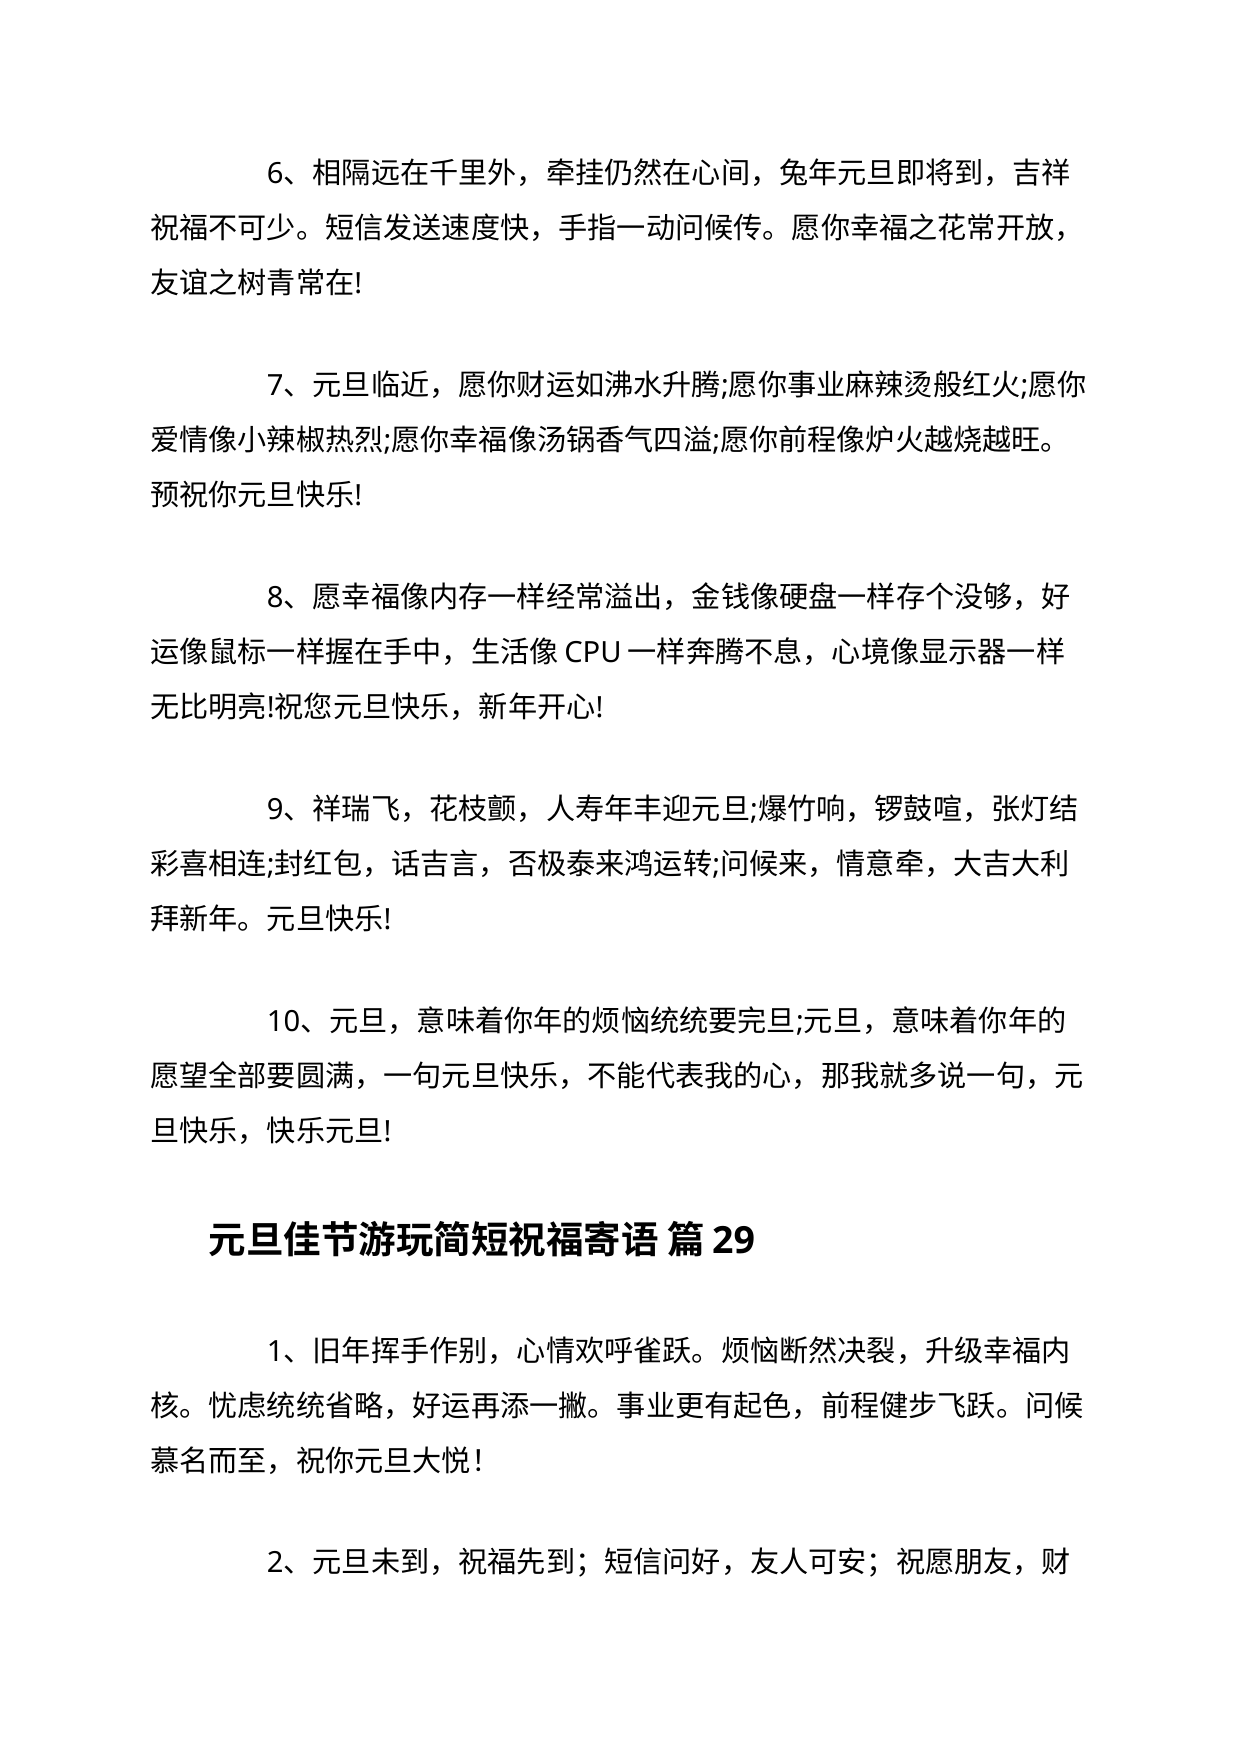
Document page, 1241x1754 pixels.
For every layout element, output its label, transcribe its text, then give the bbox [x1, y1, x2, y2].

text 10、元旦，意味着你年的烦恼统统要完旦;元旦，意味着你年的愿望全部要圆满，一句元旦快乐，不能代表我的心，那我就多说一句，元旦快乐，快乐元旦! [150, 998, 1090, 1150]
text 9、祥瑞飞，花枝颤，人寿年丰迎元旦;爆竹响，锣鼓喧，张灯结彩喜相连;封红包，话吉言，否极泰来鸿运转;问候来，情意牵，大吉大利拜新年。元旦快乐! [150, 786, 1090, 938]
text 7、元旦临近，愿你财运如沸水升腾;愿你事业麻辣烫般红火;愿你爱情像小辣椒热烈;愿你幸福像汤锅香气四溢;愿你前程像炉火越烧越旺。预祝你元旦快乐! [150, 362, 1090, 514]
text 1、旧年挥手作别，心情欢呼雀跃。烦恼断然决裂，升级幸福内核。忧虑统统省略，好运再添一撇。事业更有起色，前程健步飞跃。问候慕名而至，祝你元旦大悦！ [150, 1327, 1090, 1479]
text 8、愿幸福像内存一样经常溢出，金钱像硬盘一样存个没够，好运像鼠标一样握在手中，生活像CPU一样奔腾不息，心境像显示器一样无比明亮!祝您元旦快乐，新年开心! [150, 574, 1090, 726]
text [150, 1539, 1090, 1581]
text 6、相隔远在千里外，牵挂仍然在心间，兔年元旦即将到，吉祥祝福不可少。短信发送速度快，手指一动问候传。愿你幸福之花常开放，友谊之树青常在! [150, 150, 1090, 302]
text 元旦佳节游玩简短祝福寄语 篇29 [150, 1210, 1090, 1264]
